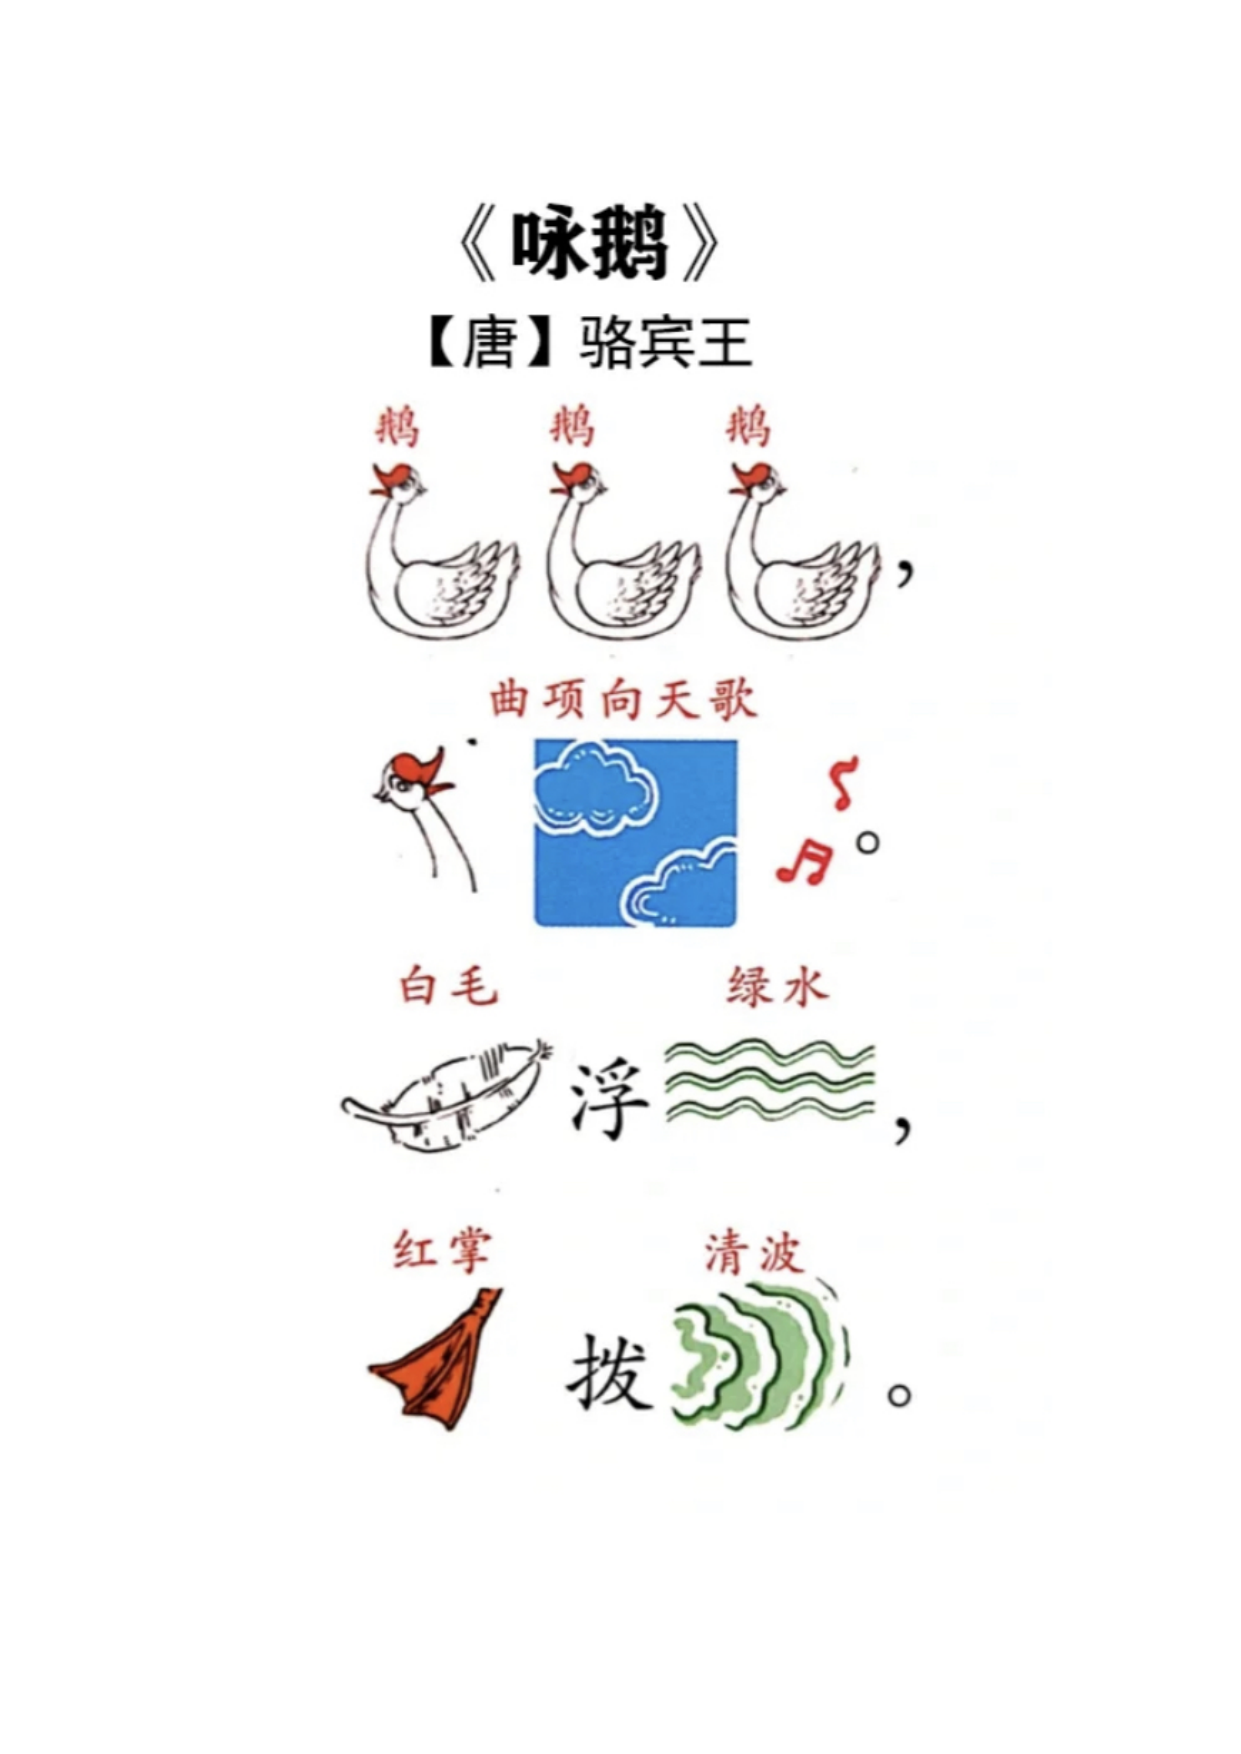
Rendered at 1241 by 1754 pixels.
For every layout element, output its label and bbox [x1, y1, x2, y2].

picture [187, 162, 1053, 1513]
